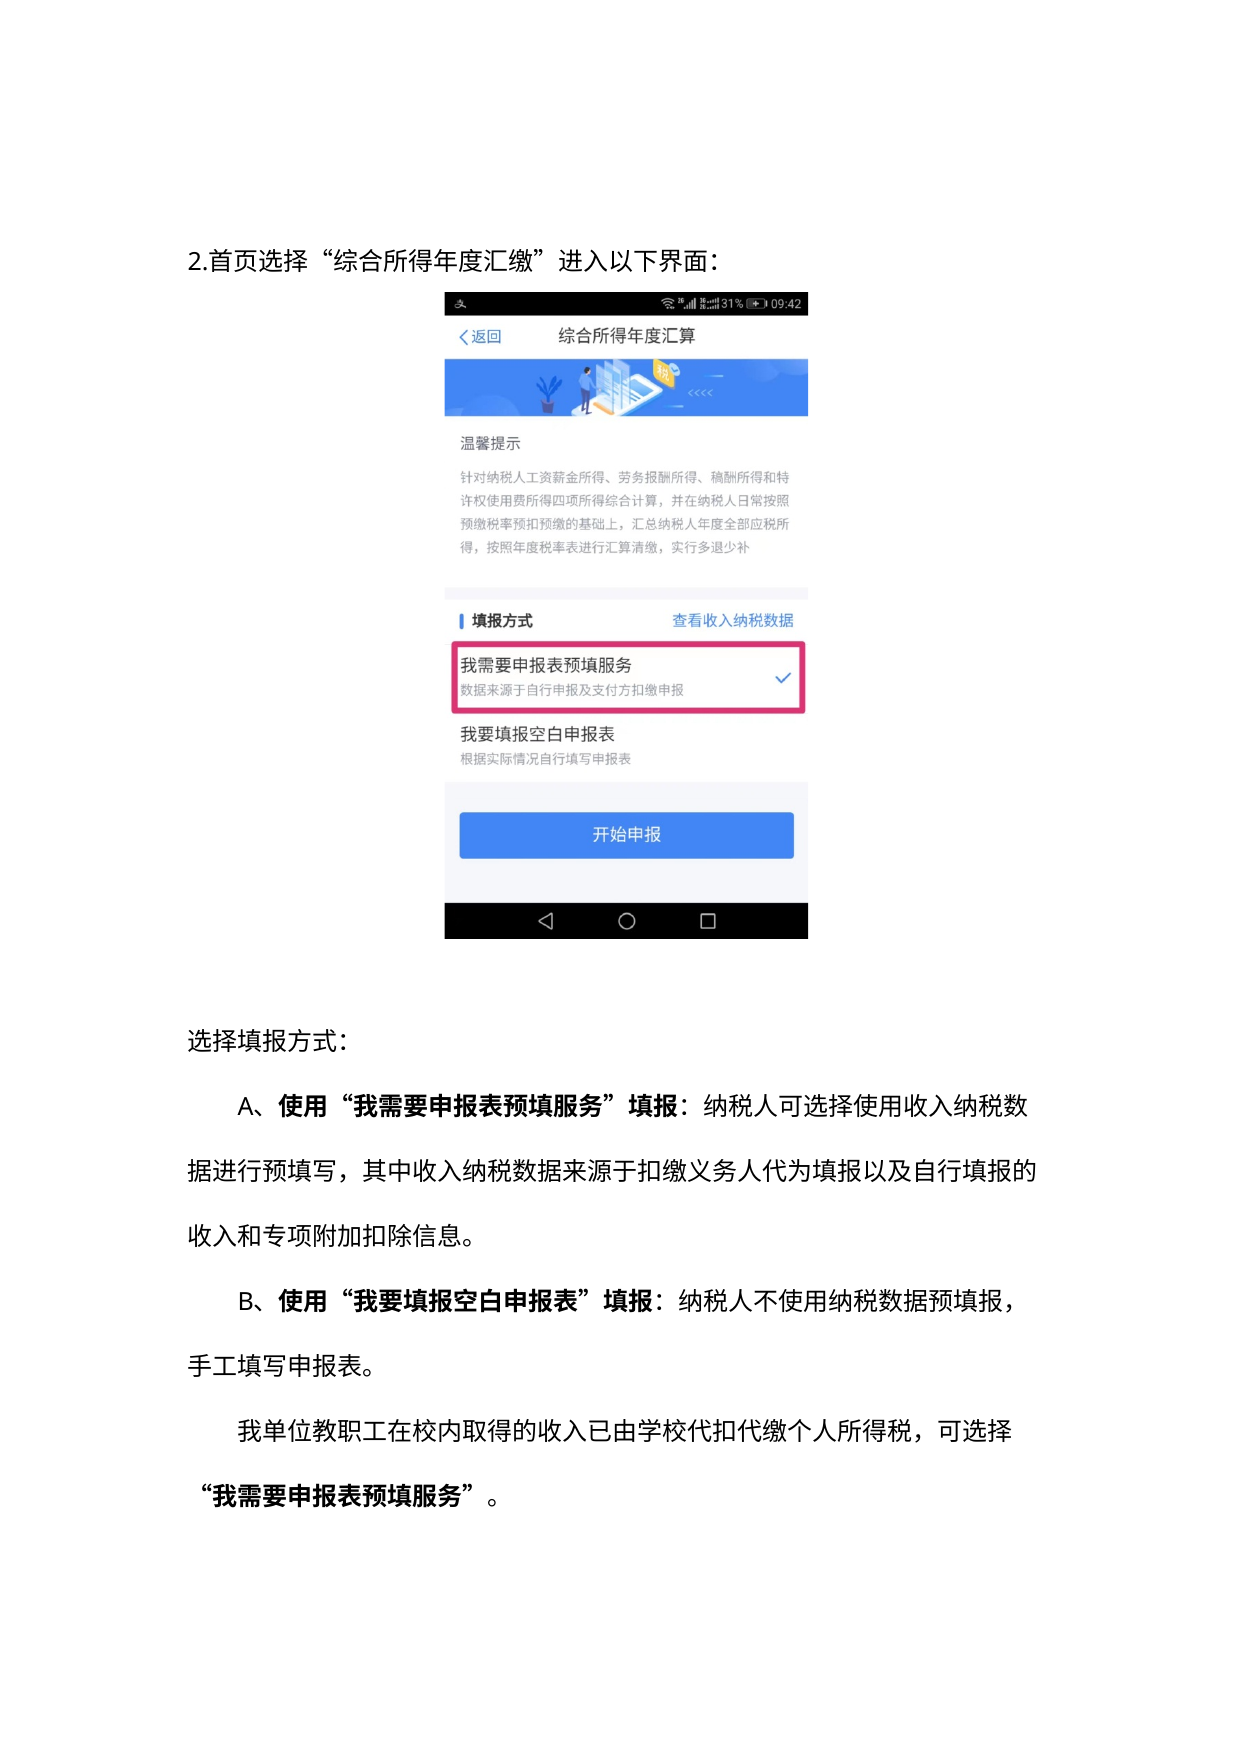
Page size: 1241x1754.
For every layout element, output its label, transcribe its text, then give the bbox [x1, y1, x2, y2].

text 选择填报方式： [187, 1007, 1053, 1072]
picture [444, 292, 809, 939]
text 2.首页选择“综合所得年度汇缴”进入以下界面： [187, 227, 1053, 292]
text 我单位教职工在校内取得的收入已由学校代扣代缴个人所得税，可选择“我需要申报表预填服务”。 [187, 1397, 1053, 1527]
text B、使用“我要填报空白申报表”填报：纳税人不使用纳税数据预填报，手工填写申报表。 [187, 1267, 1053, 1397]
text A、使用“我需要申报表预填服务”填报：纳税人可选择使用收入纳税数据进行预填写，其中收入纳税数据来源于扣缴义务人代为填报以及自行填报的收入和专项附加扣除信息。 [187, 1072, 1053, 1267]
